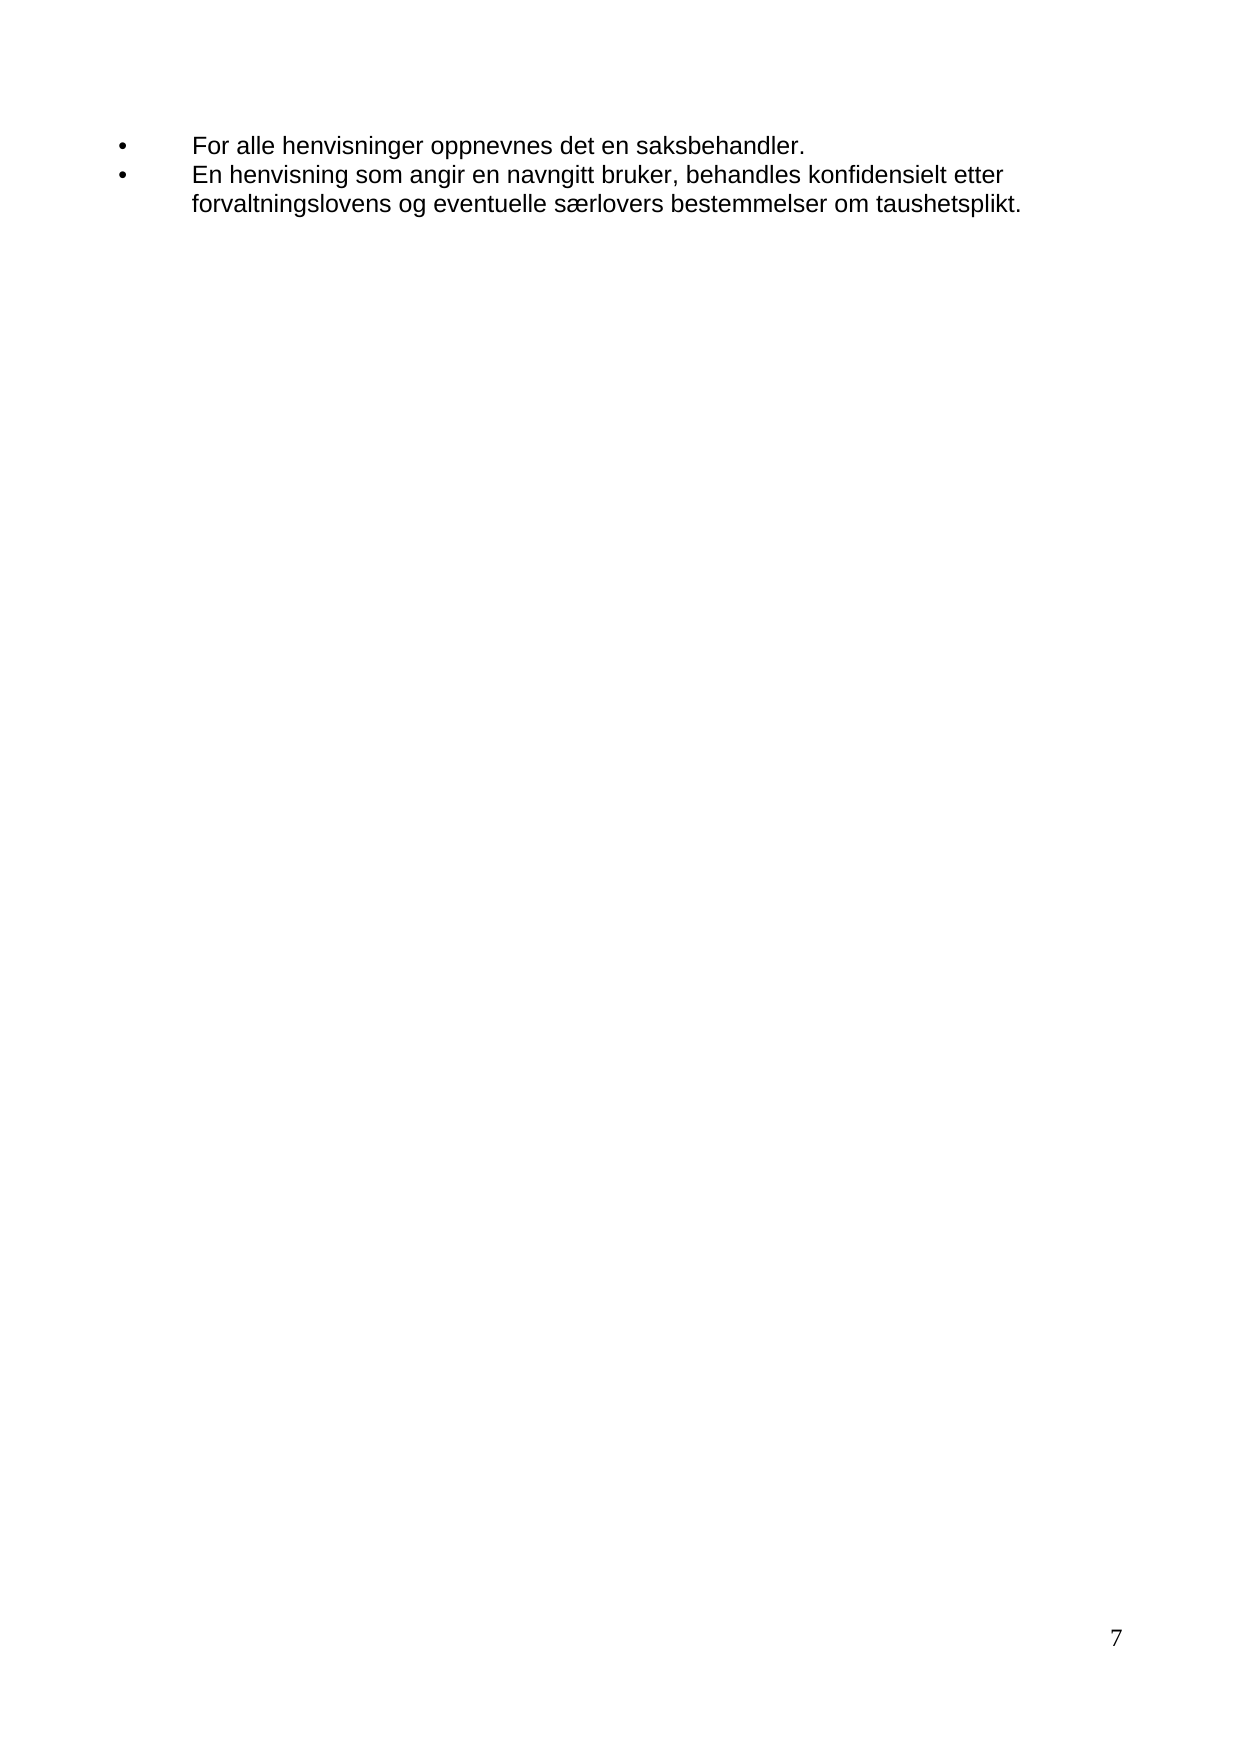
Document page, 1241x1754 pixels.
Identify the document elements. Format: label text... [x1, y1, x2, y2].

text • For alle henvisninger oppnevnes det en saksbehandler. [118, 131, 1122, 160]
text • En henvisning som angir en navngitt bruker, behandles konfidensielt etter forvaltningslovens og eventuelle særlovers bestemmelser om taushetsplikt. [118, 160, 1122, 218]
